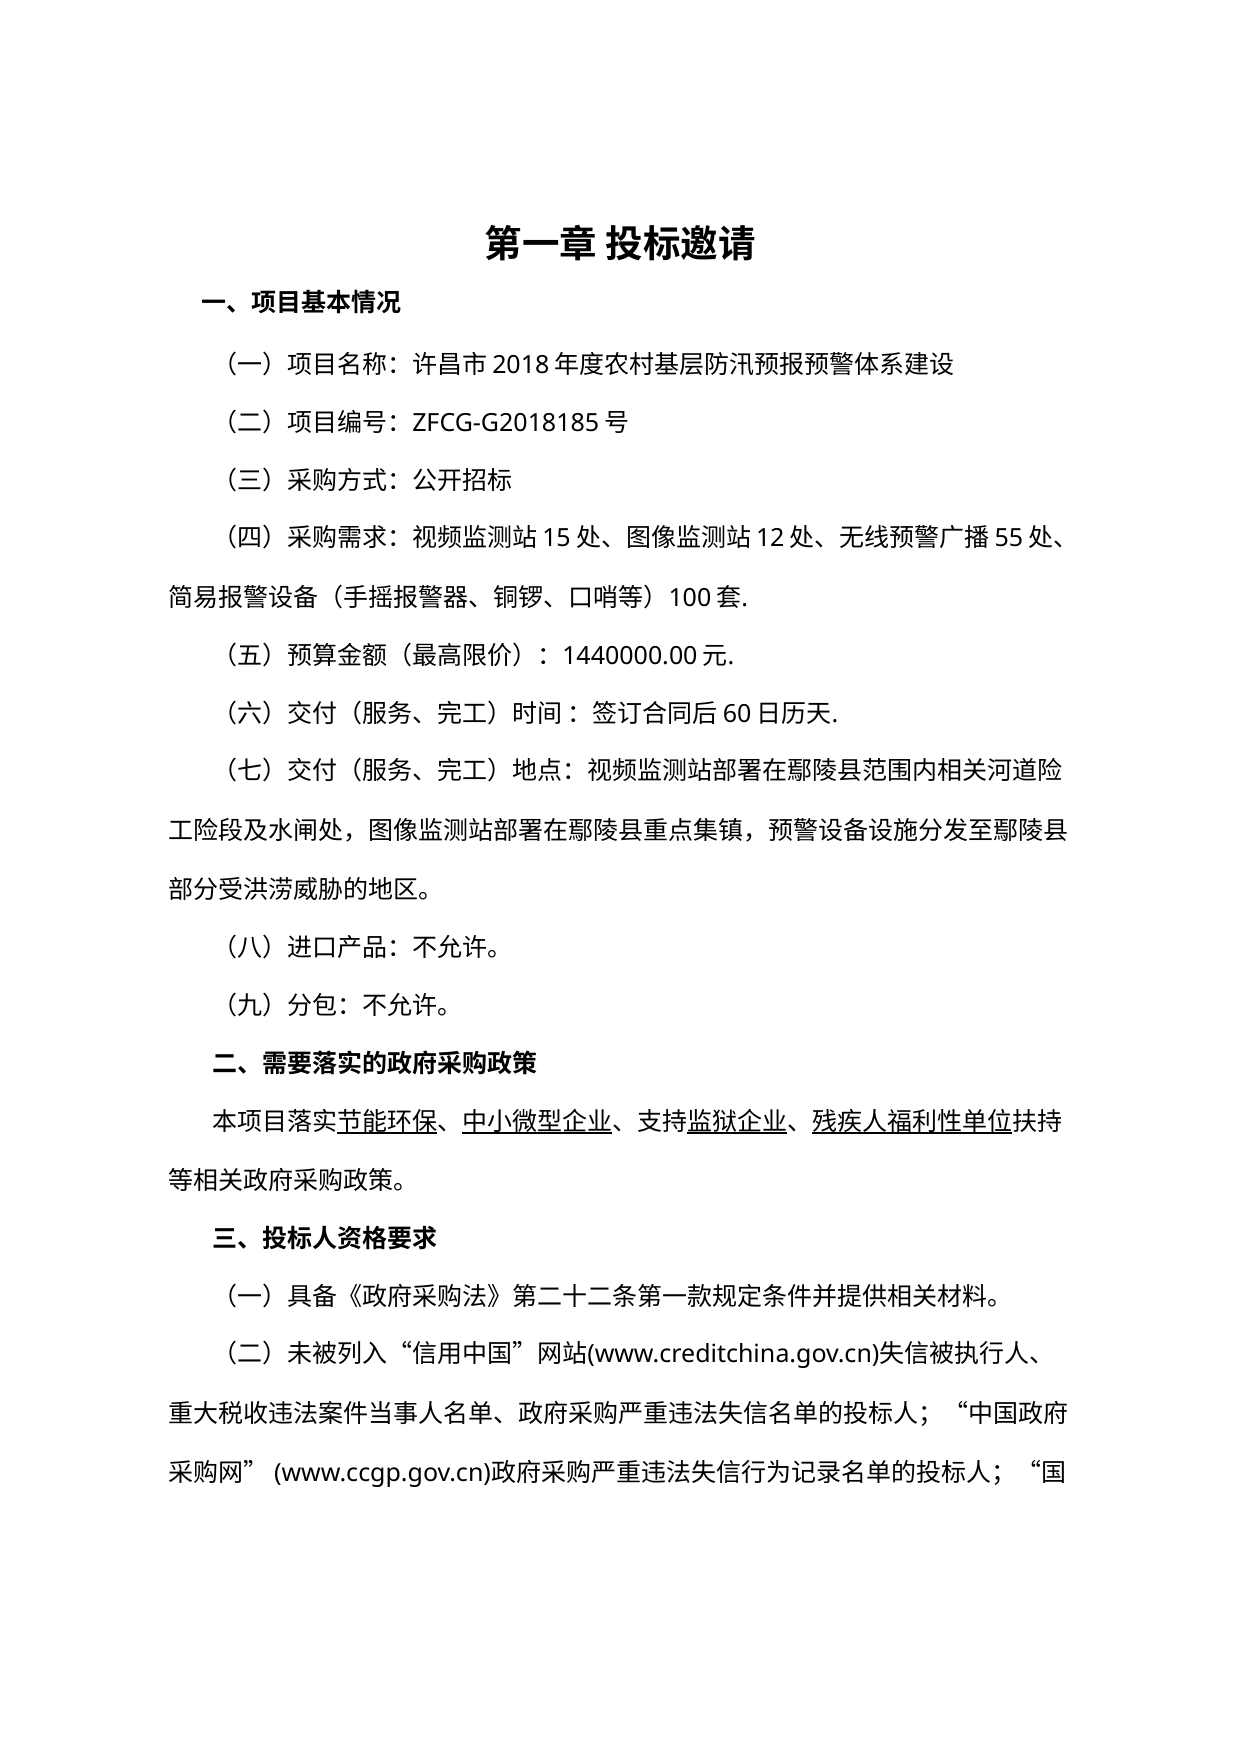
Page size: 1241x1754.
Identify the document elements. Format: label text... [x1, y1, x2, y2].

text （一）项目名称：许昌市2018年度农村基层防汛预报预警体系建设 [168, 343, 1072, 382]
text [168, 1332, 1072, 1491]
text （五）预算金额（最高限价）：1440000.00元. [168, 633, 1072, 673]
text 二、需要落实的政府采购政策 [168, 1042, 1072, 1081]
text （六）交付（服务、完工）时间 ：签订合同后60日历天. [168, 691, 1072, 731]
text （三）采购方式：公开招标 [168, 458, 1072, 498]
text （八）进口产品：不允许。 [168, 926, 1072, 966]
text 第一章 投标邀请 [168, 201, 1072, 280]
text （二）项目编号：ZFCG-G2018185号 [168, 401, 1072, 440]
text （七）交付（服务、完工）地点：视频监测站部署在鄢陵县范围内相关河道险工险段及水闸处，图像监测站部署在鄢陵县重点集镇，预警设备设施分发至鄢陵县部分受洪涝威胁的地区。 [168, 749, 1072, 908]
text 一、项目基本情况 [194, 280, 1072, 320]
text （一）具备《政府采购法》第二十二条第一款规定条件并提供相关材料。 [168, 1274, 1072, 1314]
text 三、投标人资格要求 [168, 1217, 1072, 1256]
text （九）分包：不允许。 [168, 984, 1072, 1023]
text （四）采购需求：视频监测站15处、图像监测站12处、无线预警广播55处、简易报警设备（手摇报警器、铜锣、口哨等）100套. [168, 516, 1072, 615]
text 本项目落实节能环保、中小微型企业、支持监狱企业、残疾人福利性单位扶持等相关政府采购政策。 [168, 1099, 1072, 1198]
